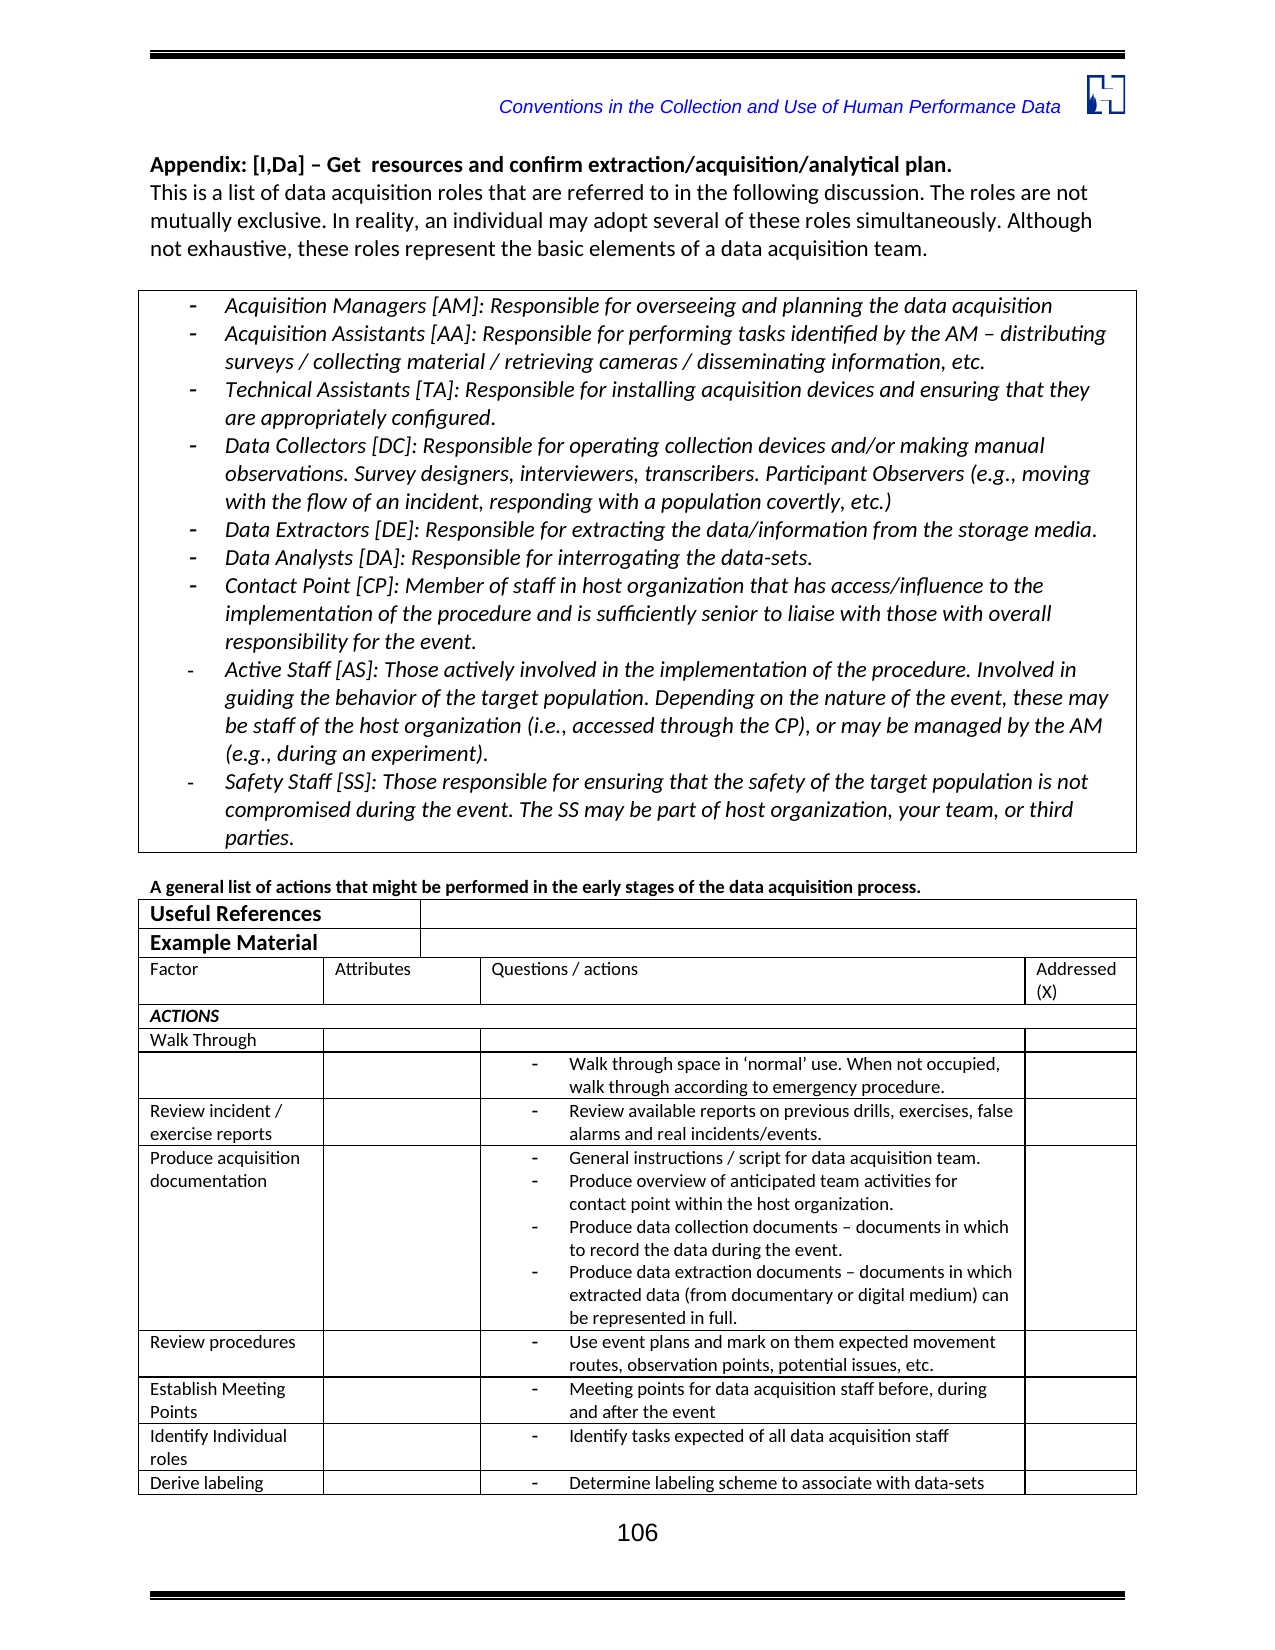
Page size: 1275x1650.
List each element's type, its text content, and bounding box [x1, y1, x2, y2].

table_cell Identify tasks expected of all data acquisition staff [481, 1424, 1024, 1470]
table_cell [324, 1424, 480, 1470]
table_cell General instructions / script for data acquisition team. Produce overview of anticipated team activities for contact point within the host organization. Produce data collection documents – documents in which to record the data during the event. Produce data extraction documents – documents in which extracted data (from documentary or digital medium) can be represented in full. [481, 1146, 1024, 1329]
table_cell Meeting points for data acquisition staff before, during and after the event [481, 1378, 1024, 1423]
text This is a list of data acquisition roles that are referred to in the following discussion. The roles are not mutually exclusive. In reality, an individual may adopt several of these roles simultaneously. Although not exhaustive, these roles represent the basic elements of a data acquisition team. [150, 178, 1125, 262]
table_cell Review incident / exercise reports [139, 1099, 323, 1145]
picture [1086, 75, 1125, 114]
table_cell [421, 929, 1136, 957]
table_cell Establish Meeting Points [139, 1378, 323, 1423]
table_cell [324, 1331, 480, 1376]
table_cell Questions / actions [481, 958, 1024, 1003]
table_cell [1026, 1424, 1136, 1470]
table_cell Attributes [324, 958, 480, 1003]
table_cell Use event plans and mark on them expected movement routes, observation points, potential issues, etc. [481, 1331, 1024, 1376]
table_cell [1026, 1146, 1136, 1329]
table_cell [1026, 1378, 1136, 1423]
table_cell [481, 1029, 1024, 1051]
table_cell [139, 1053, 323, 1098]
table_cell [481, 1471, 1024, 1494]
table_cell Produce acquisition documentation [139, 1146, 323, 1329]
text A general list of actions that might be performed in the early stages of the data acquisition process. [150, 876, 1125, 898]
text Appendix: [I,Da] – Get resources and confirm extraction/acquisition/analytical plan. [150, 150, 1125, 178]
table_cell [324, 1053, 480, 1098]
table_header Acquisition Managers [AM]: Responsible for overseeing and planning the data acquisition Acquisition Assistants [AA]: Responsible for performing tasks identified by the AM – distributing surveys / collecting material / retrieving cameras / disseminating information, etc. Technical Assistants [TA]: Responsible for installing acquisition devices and ensuring that they are appropriately configured. Data Collectors [DC]: Responsible for operating collection devices and/or making manual observations. Survey designers, interviewers, transcribers. Participant Observers (e.g., moving with the flow of an incident, responding with a population covertly, etc.) Data Extractors [DE]: Responsible for extracting the data/information from the storage media. Data Analysts [DA]: Responsible for interrogating the data-sets. Contact Point [CP]: Member of staff in host organization that has access/influence to the implementation of the procedure and is sufficiently senior to liaise with those with overall responsibility for the event. Active Staff [AS]: Those actively involved in the implementation of the procedure. Involved in guiding the behavior of the target population. Depending on the nature of the event, these may be staff of the host organization (i.e., accessed through the CP), or may be managed by the AM (e.g., during an experiment). Safety Staff [SS]: Those responsible for ensuring that the safety of the target population is not compromised during the event. The SS may be part of host organization, your team, or third parties. [139, 291, 1136, 852]
table_cell Walk through space in ‘normal’ use. When not occupied, walk through according to emergency procedure. [481, 1053, 1024, 1098]
table_cell [324, 1146, 480, 1329]
table_cell [324, 1471, 480, 1494]
table_cell [1026, 1471, 1136, 1494]
table_cell [1026, 1099, 1136, 1145]
table_cell Factor [139, 958, 323, 1003]
table_cell ACTIONS [139, 1005, 1136, 1027]
table_header [421, 900, 1136, 927]
table_cell Addressed (X) [1026, 958, 1136, 1003]
table_cell Review available reports on previous drills, exercises, false alarms and real incidents/events. [481, 1099, 1024, 1145]
table_cell Review procedures [139, 1331, 323, 1376]
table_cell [139, 1471, 323, 1494]
table_cell [1026, 1029, 1136, 1051]
table_header Useful References [139, 900, 420, 927]
table_cell [1026, 1331, 1136, 1376]
table_cell [1026, 1053, 1136, 1098]
table_cell [324, 1378, 480, 1423]
table_cell [324, 1099, 480, 1145]
table_cell Example Material [139, 929, 420, 957]
table_cell Identify Individual roles [139, 1424, 323, 1470]
table_cell Walk Through [139, 1029, 323, 1051]
table_cell [324, 1029, 480, 1051]
